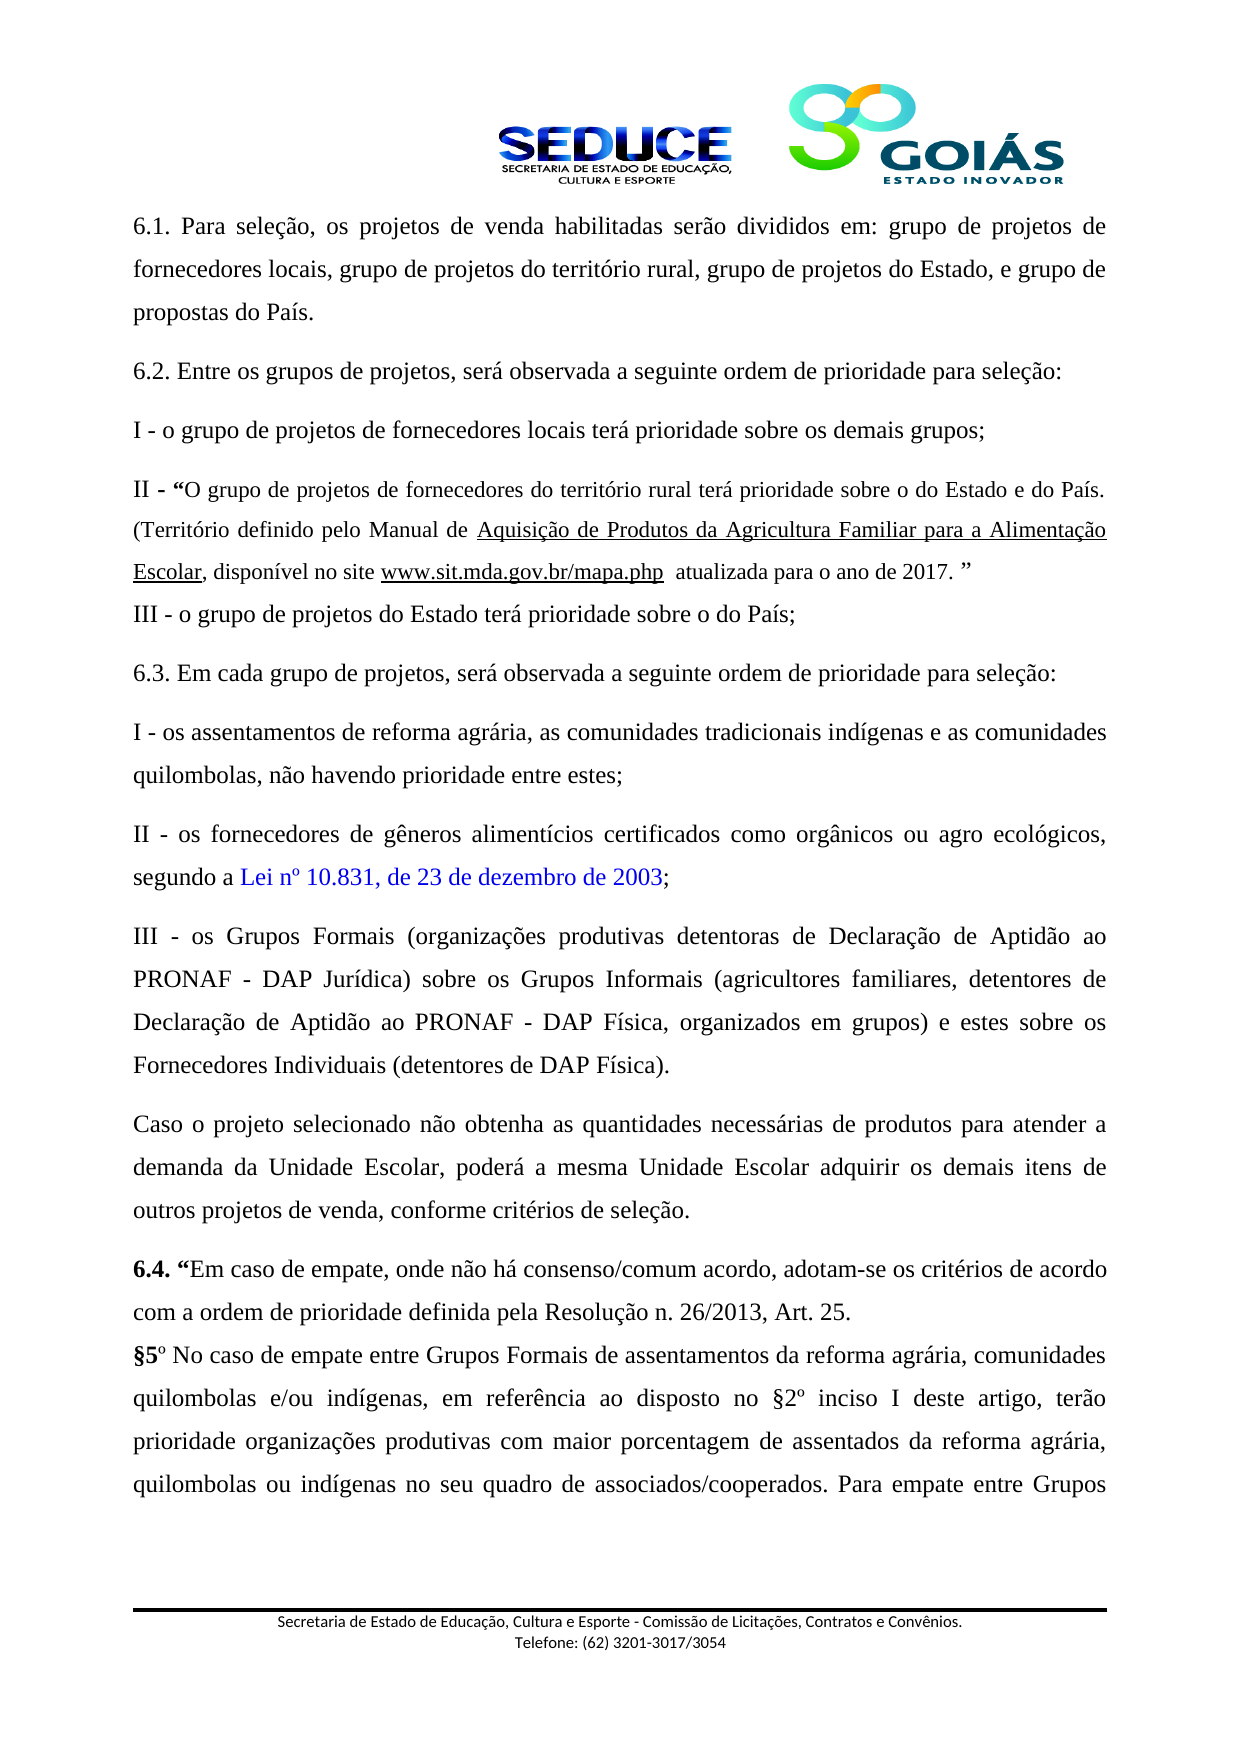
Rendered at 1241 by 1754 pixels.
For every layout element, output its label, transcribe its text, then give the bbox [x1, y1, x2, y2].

subtitle II - “O grupo de projetos de fornecedores do território rural terá prioridade sobre o do Estado e do País. (Território definido pelo Manual de Aquisição de Produtos da Agricultura Familiar para a Alimentação Escolar, disponível no site www.sit.mda.gov.br/mapa.php atualizada para o ano de 2017. ” [133, 474, 1107, 585]
text Caso o projeto selecionado não obtenha as quantidades necessárias de produtos para atender a demanda da Unidade Escolar, poderá a mesma Unidade Escolar adquirir os demais itens de outros projetos de venda, conforme critérios de seleção. [133, 1109, 1107, 1224]
text III - o grupo de projetos do Estado terá prioridade sobre o do País; [133, 599, 1107, 628]
text 6.1. Para seleção, os projetos de venda habilitadas serão divididos em: grupo de projetos de fornecedores locais, grupo de projetos do território rural, grupo de projetos do Estado, e grupo de propostas do País. [133, 211, 1107, 326]
text II - os fornecedores de gêneros alimentícios certificados como orgânicos ou agro ecológicos, segundo a Lei nº 10.831, de 23 de dezembro de 2003; [133, 819, 1107, 891]
text III - os Grupos Formais (organizações produtivas detentoras de Declaração de Aptidão ao PRONAF - DAP Jurídica) sobre os Grupos Informais (agricultores familiares, detentores de Declaração de Aptidão ao PRONAF - DAP Física, organizados em grupos) e estes sobre os Fornecedores Individuais (detentores de DAP Física). [133, 921, 1107, 1079]
text 6.2. Entre os grupos de projetos, será observada a seguinte ordem de prioridade para seleção: [133, 356, 1107, 385]
text I - os assentamentos de reforma agrária, as comunidades tradicionais indígenas e as comunidades quilombolas, não havendo prioridade entre estes; [133, 717, 1107, 789]
text 6.3. Em cada grupo de projetos, será observada a seguinte ordem de prioridade para seleção: [133, 658, 1107, 687]
text I - o grupo de projetos de fornecedores locais terá prioridade sobre os demais grupos; [133, 415, 1107, 444]
picture [477, 73, 1108, 212]
subtitle 6.4. “Em caso de empate, onde não há consenso/comum acordo, adotam-se os critérios de acordo com a ordem de prioridade definida pela Resolução n. 26/2013, Art. 25. [133, 1254, 1107, 1326]
